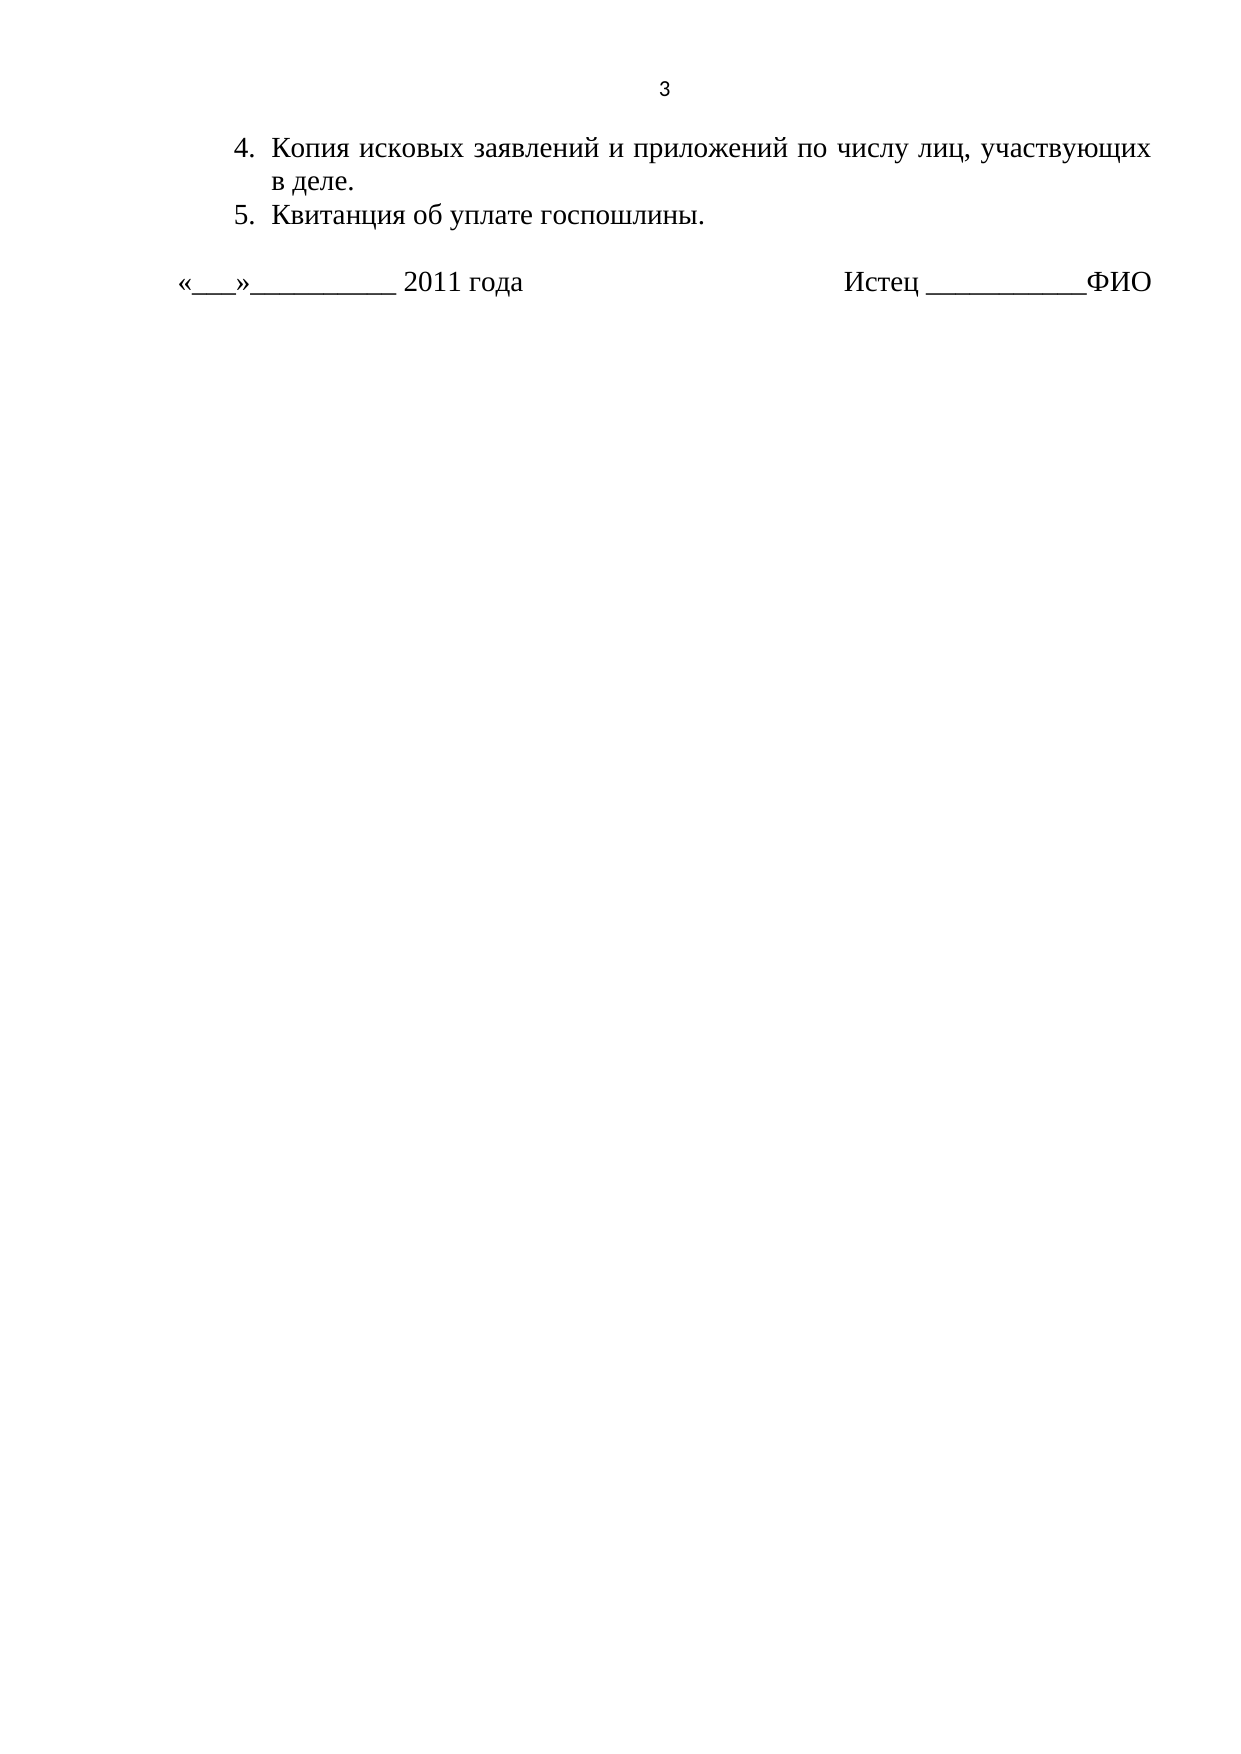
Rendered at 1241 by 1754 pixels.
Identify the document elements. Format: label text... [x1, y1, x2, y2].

list Квитанция об уплате госпошлины. [233, 197, 1152, 230]
table_header «___»__________ 2011 года [166, 264, 664, 297]
table_header Истец ___________ФИО [664, 264, 1163, 297]
list Копия исковых заявлений и приложений по числу лиц, участвующих в деле. [233, 130, 1152, 197]
